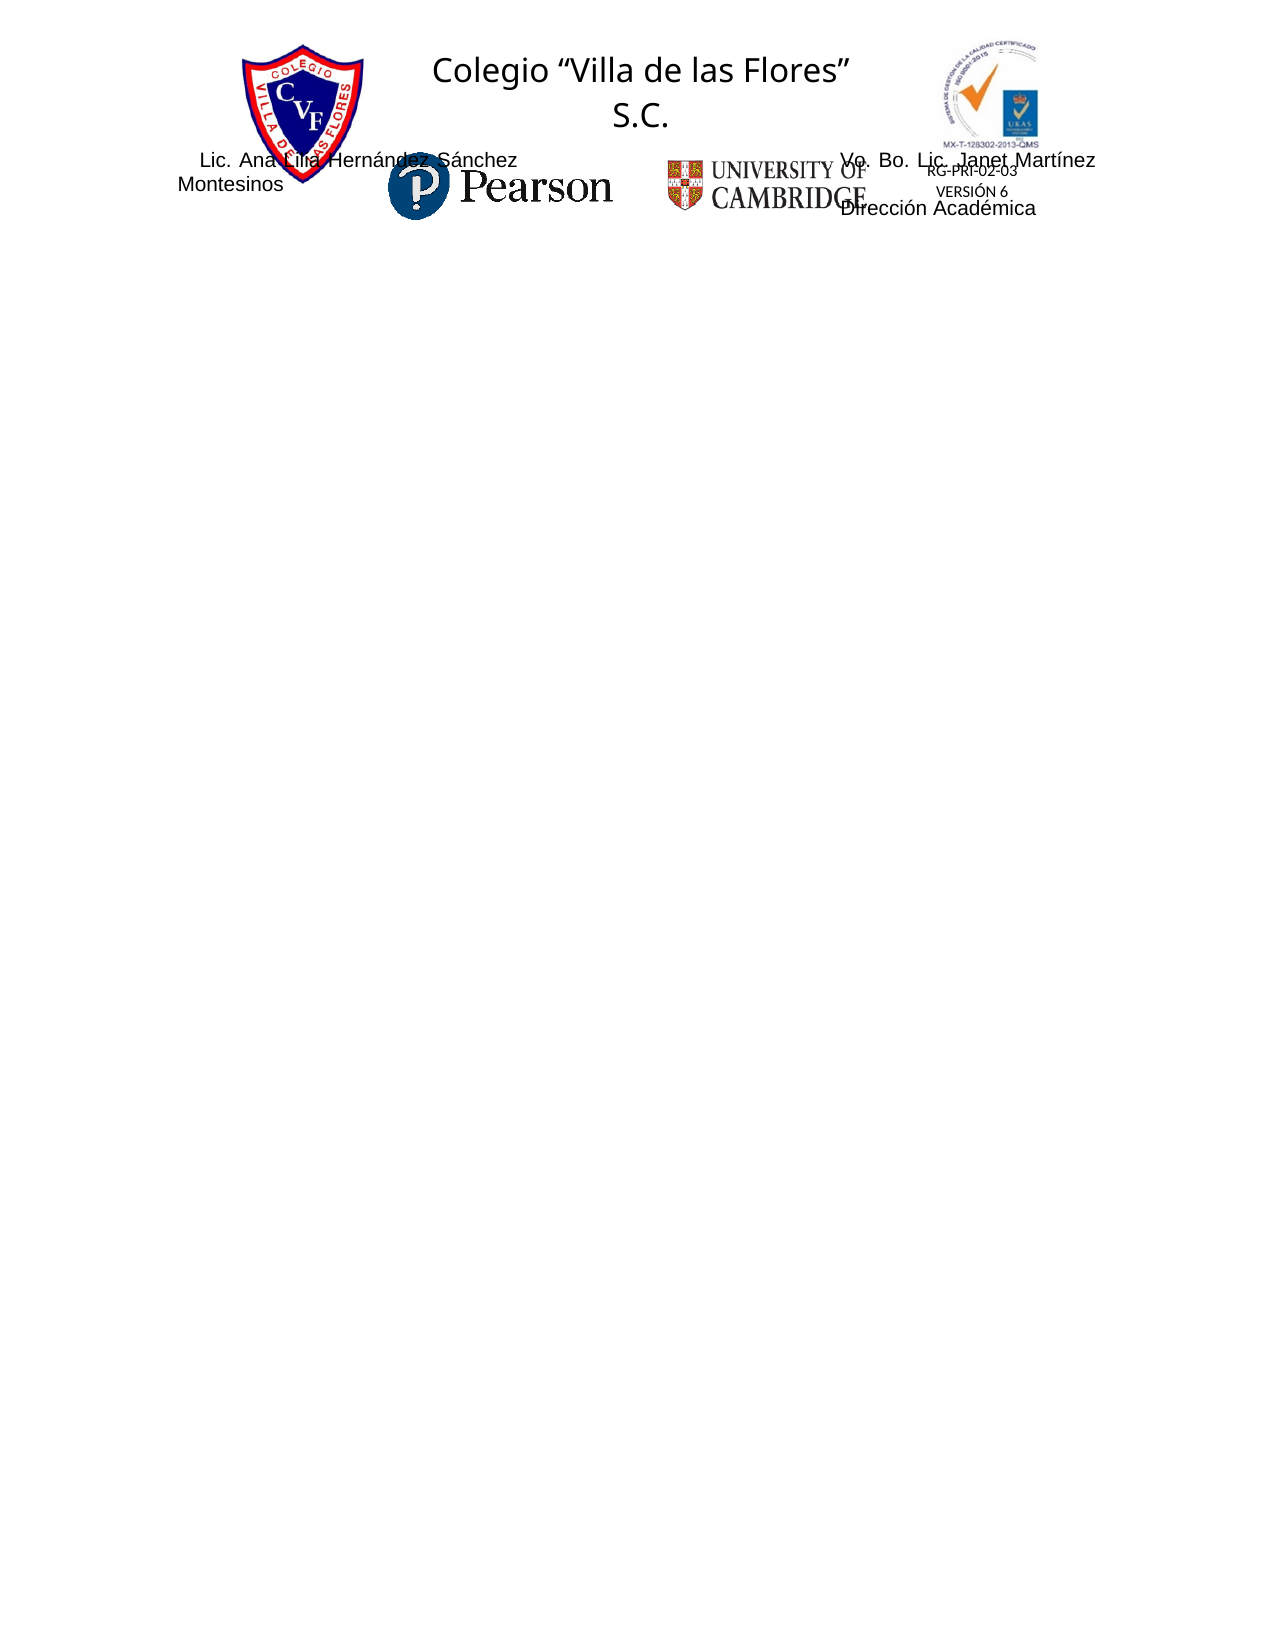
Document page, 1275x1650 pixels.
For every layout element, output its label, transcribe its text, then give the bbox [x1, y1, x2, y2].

picture [381, 219, 619, 224]
text Dirección Académica [177, 196, 1098, 219]
picture [937, 38, 1040, 148]
picture [235, 40, 373, 148]
text Lic. Ana Lilia Hernández Sánchez Vo. Bo. Lic. Janet Martínez Montesinos [177, 148, 1098, 196]
